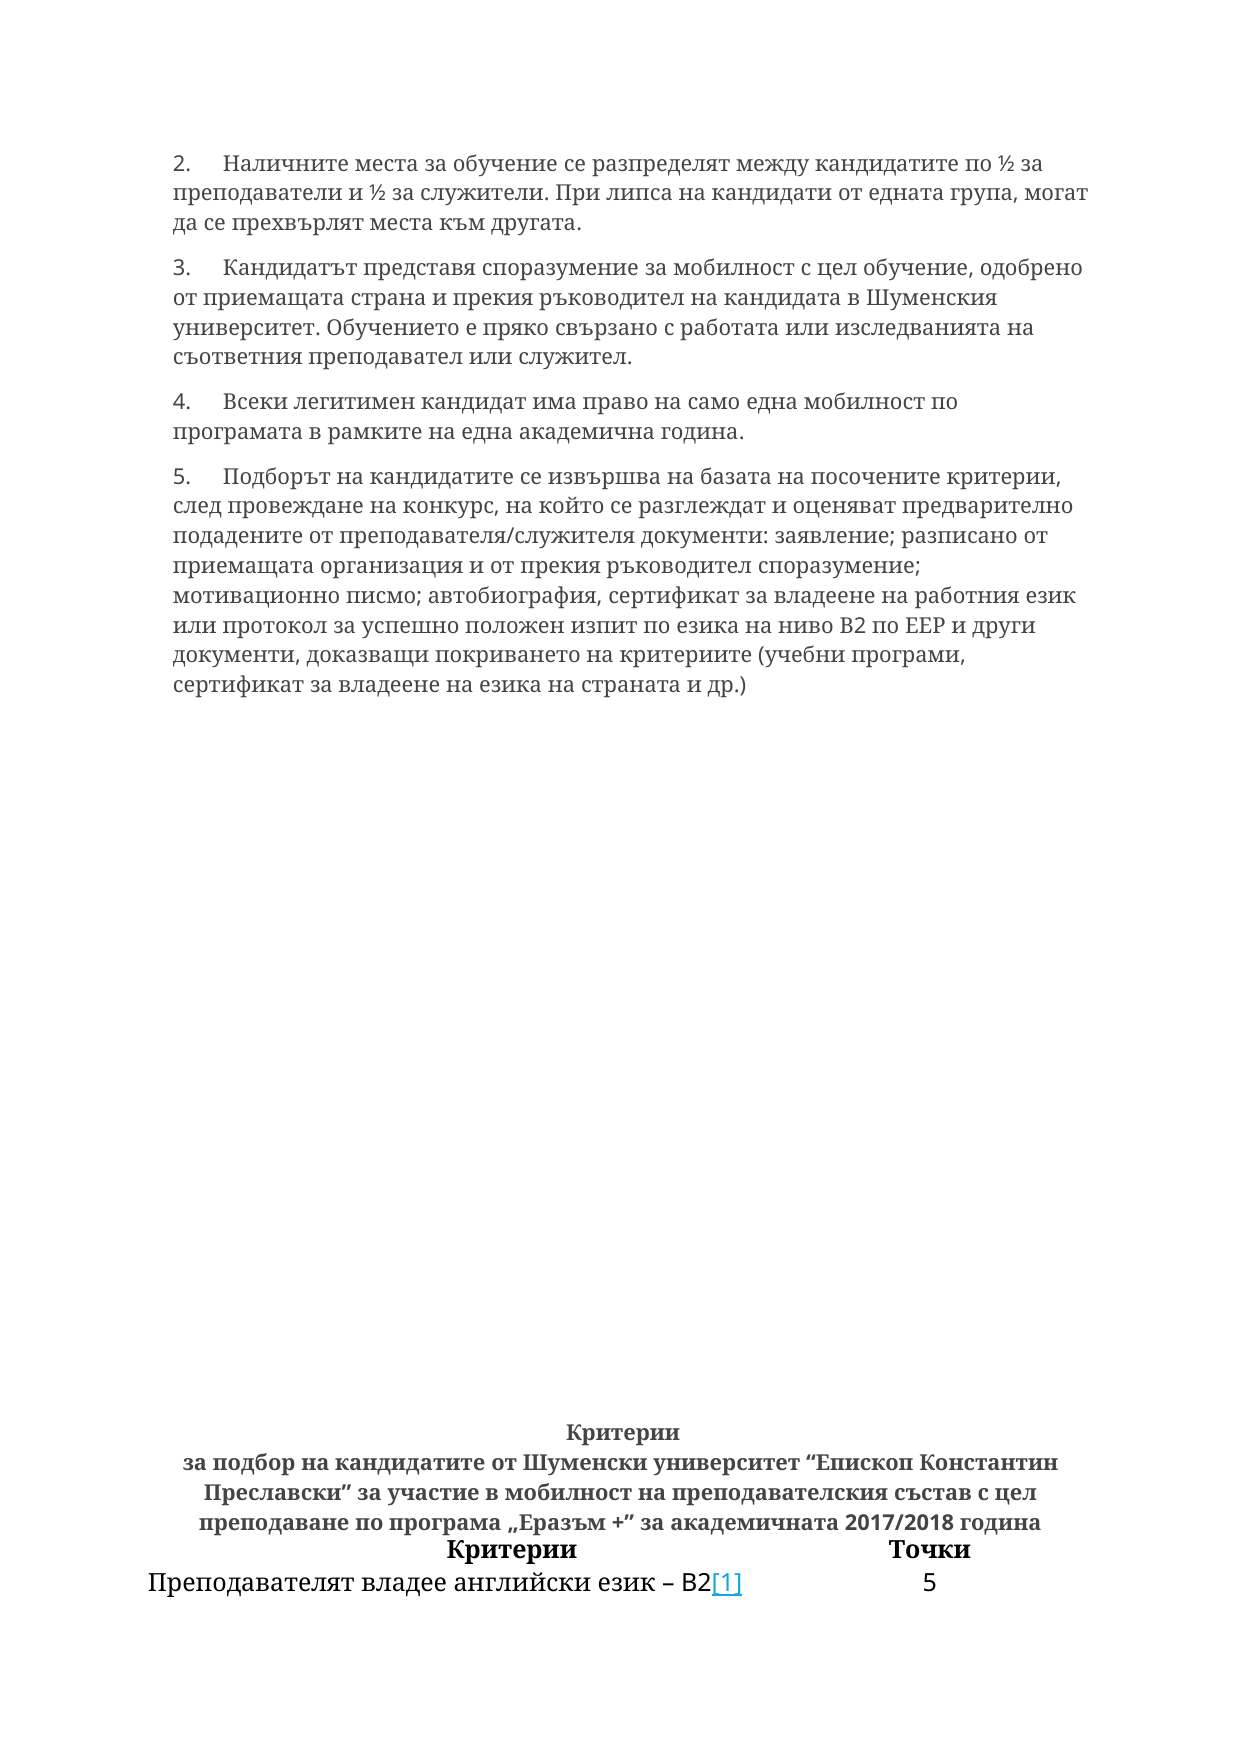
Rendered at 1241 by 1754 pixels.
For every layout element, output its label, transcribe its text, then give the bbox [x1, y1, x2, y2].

list Всеки легитимен кандидат има право на само една мобилност по програмата в рамките на една академична година. [173, 386, 1093, 446]
list Наличните места за обучение се разпределят между кандидатите по ½ за преподаватели и ½ за служители. При липса на кандидати от едната група, могат да се прехвърлят места към другата. [173, 148, 1093, 237]
list Подборът на кандидатите се извършва на базата на посочените критерии, след провеждане на конкурс, на който се разглеждат и оценяват предварително подадените от преподавателя/служителя документи: заявление; разписано от приемащата организация и от прекия ръководител споразумение; мотивационно писмо; автобиография, сертификат за владеене на работния език или протокол за успешно положен изпит по езика на ниво В2 по ЕЕР и други документи, доказващи покриването на критериите (учебни програми, сертификат за владеене на езика на страната и др.) [173, 461, 1093, 699]
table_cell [148, 1565, 876, 1599]
text Критерии [148, 1417, 1093, 1447]
text за подбор на кандидатите от Шуменски университет “Епископ Константин Преславски” за участие в мобилност на преподавателския състав с цел преподаване по програма „Еразъм +” за академичната 2017/2018 година [148, 1447, 1093, 1536]
list Кандидатът представя споразумение за мобилност с цел обучение, одобрено от приемащата страна и прекия ръководител на кандидата в Шуменския университет. Обучението е пряко свързано с работата или изследванията на съответния преподавател или служител. [173, 252, 1093, 371]
table_cell 5 [876, 1565, 983, 1599]
table_header Критерии [148, 1536, 876, 1565]
table_header Точки [876, 1536, 983, 1565]
